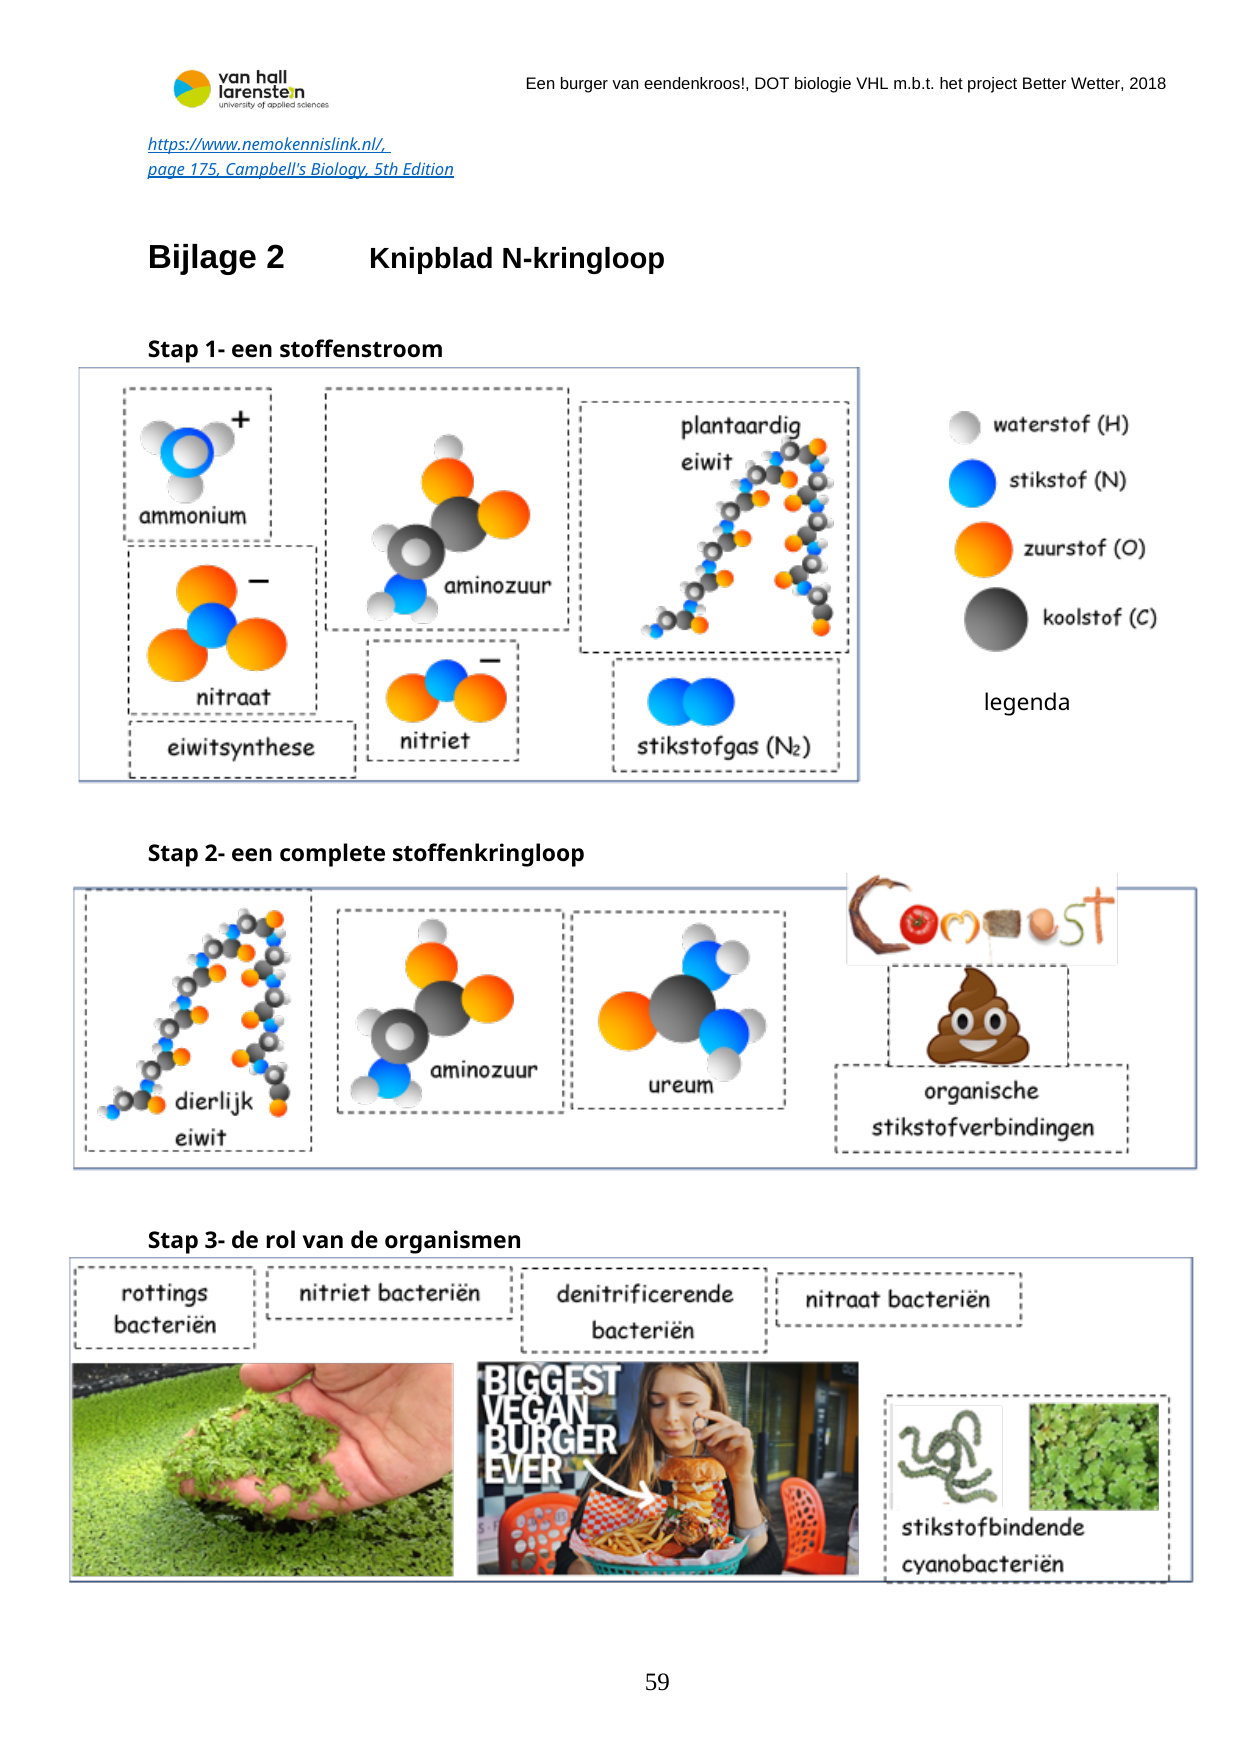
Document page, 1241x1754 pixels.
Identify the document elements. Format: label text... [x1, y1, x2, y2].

picture [78, 367, 873, 793]
text Stap 2- een complete stoffenkringloop [148, 837, 1167, 868]
subtitle Bijlage 2 Knipblad N-kringloop [148, 237, 1167, 276]
picture [156, 52, 346, 125]
text Stap 3- de rol van de organismen [148, 1223, 1167, 1255]
text Stap 1- een stoffenstroom [148, 333, 1167, 364]
picture [73, 873, 1199, 1174]
picture [69, 1257, 1195, 1589]
picture [949, 401, 1186, 655]
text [148, 133, 1167, 210]
text legenda [873, 686, 1167, 717]
